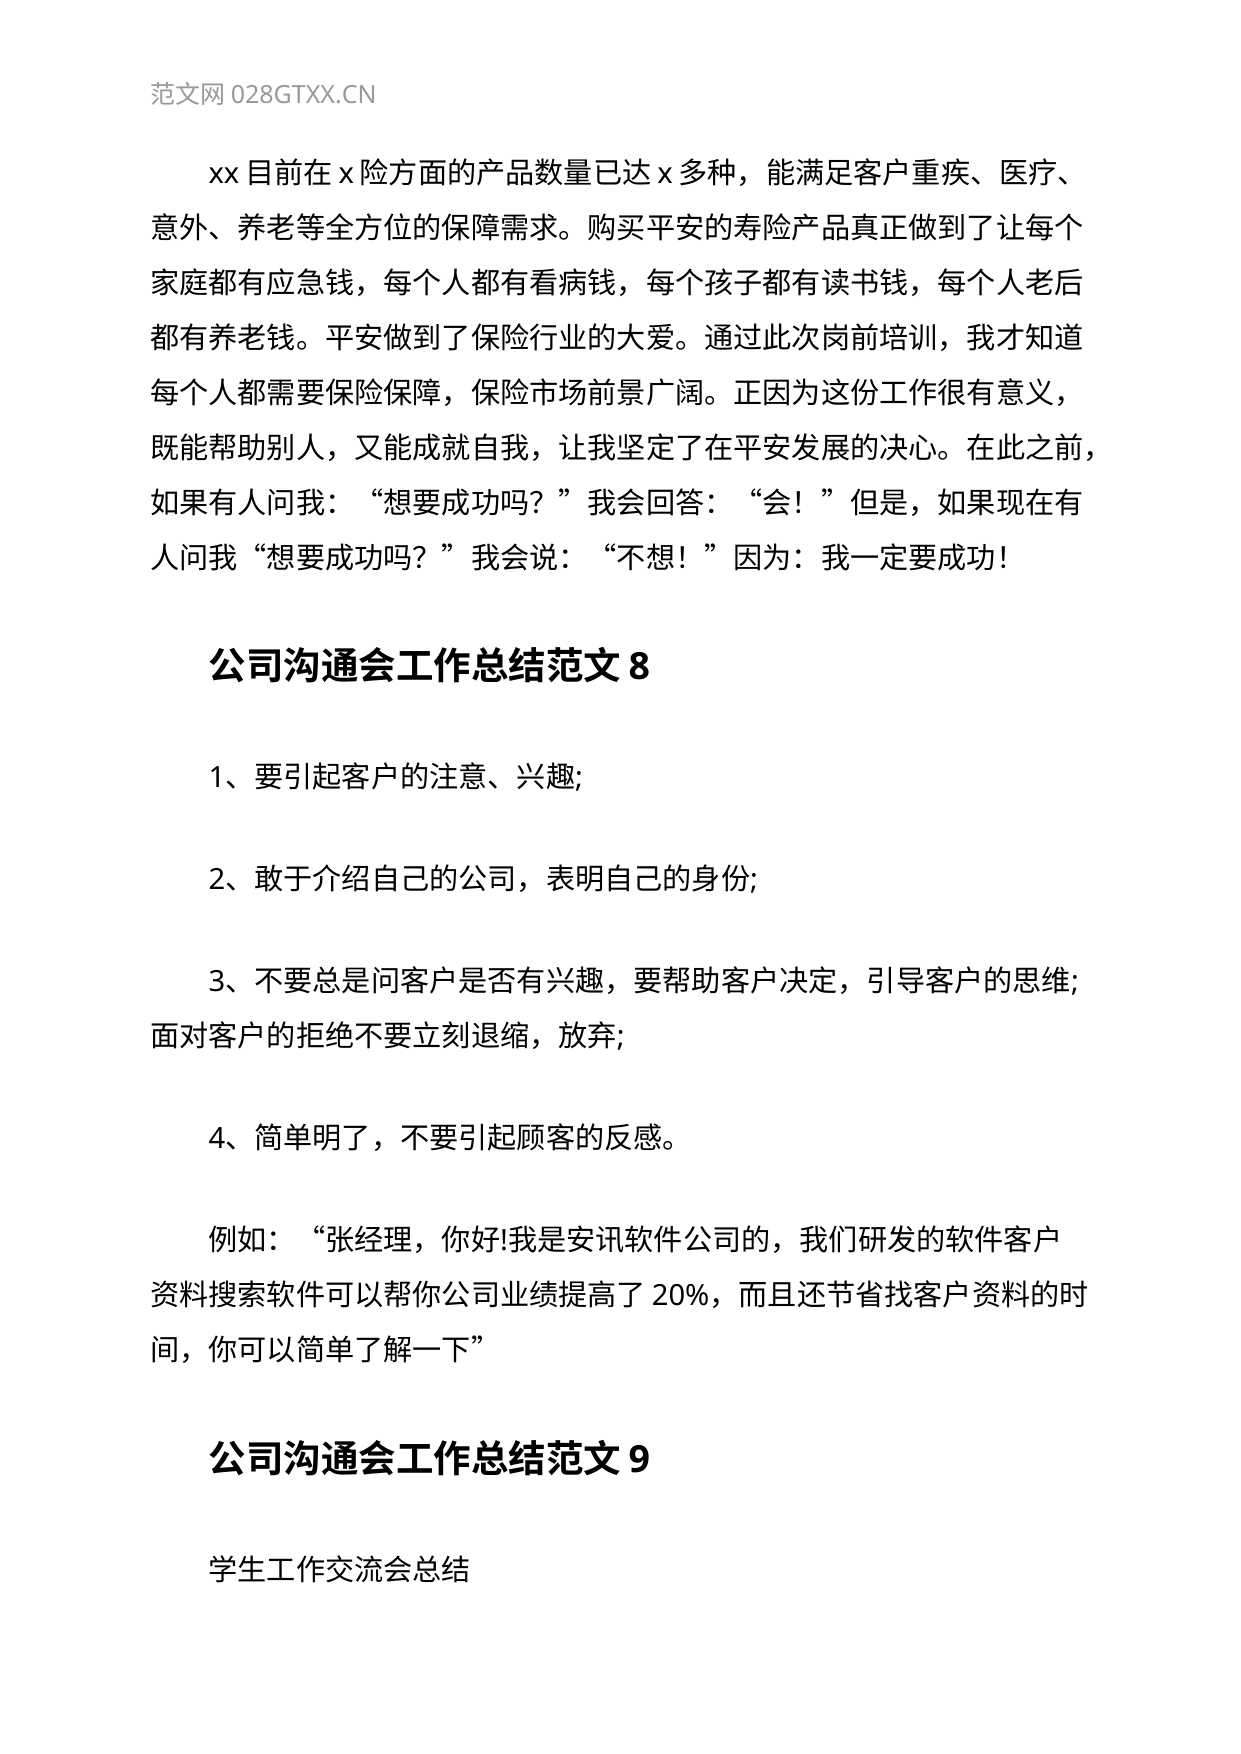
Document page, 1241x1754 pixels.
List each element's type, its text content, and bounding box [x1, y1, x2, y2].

text 公司沟通会工作总结范文8 [150, 636, 1090, 691]
text 2、敢于介绍自己的公司，表明自己的身份; [150, 856, 1090, 898]
text 学生工作交流会总结 [150, 1546, 1090, 1588]
text 例如：“张经理，你好!我是安讯软件公司的，我们研发的软件客户资料搜索软件可以帮你公司业绩提高了20%，而且还节省找客户资料的时间，你可以简单了解一下” [150, 1217, 1090, 1369]
text 4、简单明了，不要引起顾客的反感。 [150, 1115, 1090, 1157]
text 公司沟通会工作总结范文9 [150, 1428, 1090, 1483]
text 3、不要总是问客户是否有兴趣，要帮助客户决定，引导客户的思维;面对客户的拒绝不要立刻退缩，放弃; [150, 958, 1090, 1055]
text 1、要引起客户的注意、兴趣; [150, 754, 1090, 796]
text xx目前在x险方面的产品数量已达x多种，能满足客户重疾、医疗、意外、养老等全方位的保障需求。购买平安的寿险产品真正做到了让每个家庭都有应急钱，每个人都有看病钱，每个孩子都有读书钱，每个人老后都有养老钱。平安做到了保险行业的大爱。通过此次岗前培训，我才知道每个人都需要保险保障，保险市场前景广阔。正因为这份工作很有意义，既能帮助别人，又能成就自我，让我坚定了在平安发展的决心。在此之前，如果有人问我：“想要成功吗？”我会回答：“会！”但是，如果现在有人问我“想要成功吗？”我会说：“不想！”因为：我一定要成功！ [150, 150, 1090, 577]
